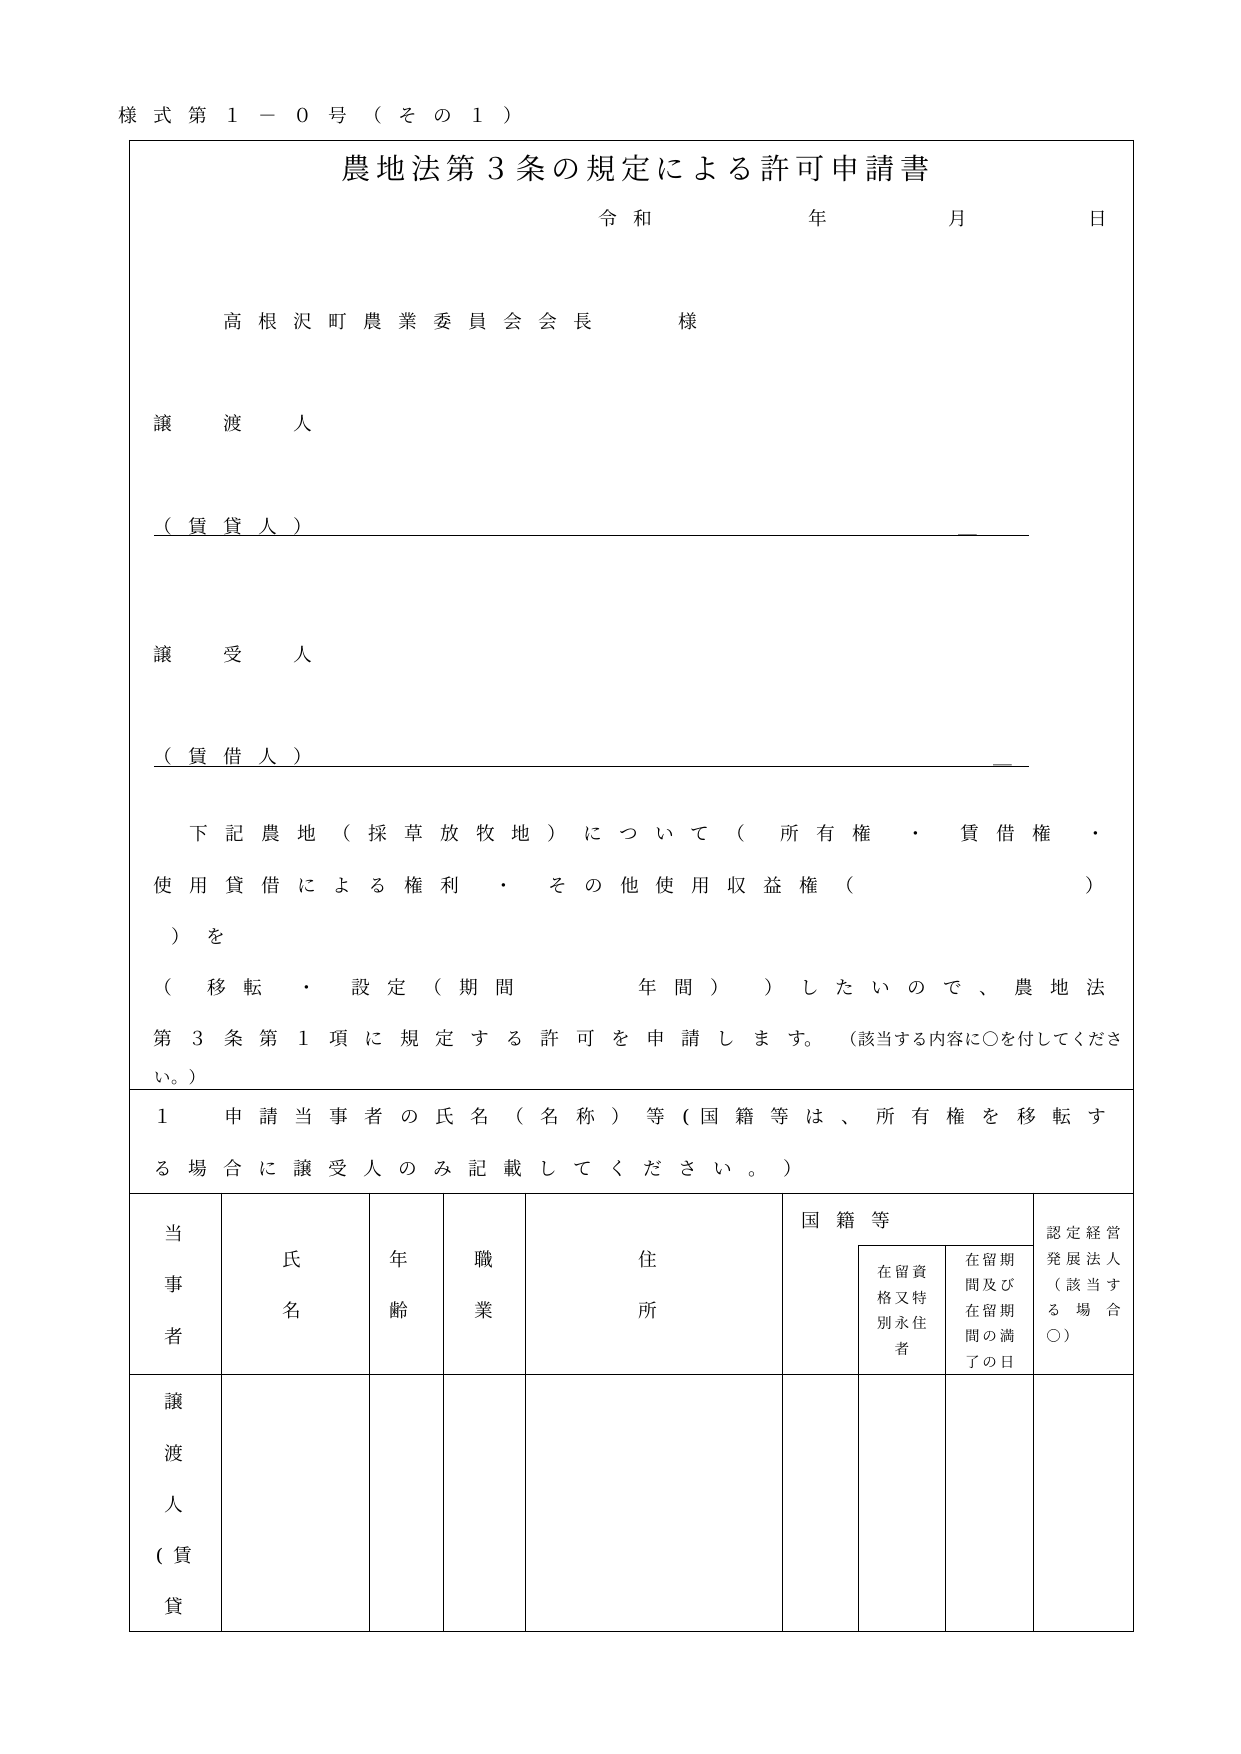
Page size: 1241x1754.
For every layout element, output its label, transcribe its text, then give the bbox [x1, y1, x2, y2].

table_cell 当事者 [130, 1194, 221, 1374]
table_cell 年齢 [370, 1194, 443, 1374]
table_cell 職 業 [444, 1194, 525, 1374]
table_cell 認定経営発展法人（該当する場合○） [1034, 1194, 1133, 1374]
table_cell [444, 1375, 525, 1631]
table_cell [783, 1245, 858, 1374]
table_cell [370, 1375, 443, 1631]
table_cell [1034, 1375, 1133, 1631]
table_cell [946, 1375, 1033, 1631]
table_cell 住 所 [526, 1194, 782, 1374]
table_cell 在留資格又特別永住者 [859, 1246, 945, 1374]
table_cell 譲渡人 (賃貸人) [130, 1375, 221, 1631]
table_cell [859, 1375, 945, 1631]
table_cell 国籍等 [783, 1194, 1033, 1245]
table_cell 在留期間及び在留期間の満了の日 [946, 1246, 1033, 1374]
table_cell １ 申請当事者の氏名（名称）等(国籍等は、所有権を移転する場合に譲受人のみ記載してください。） [130, 1090, 1133, 1192]
table_cell [222, 1375, 369, 1631]
table_header 農地法第３条の規定による許可申請書 令和 年 月 日 高根沢町農業委員会会長 様 譲 渡 人 （賃貸人） ＿ 譲 受 人 （賃借人） ＿ 下記農地（採草放牧地）について（ 所有権 ・ 賃借権 ・ 使用貸借による権利 ・ その他使用収益権（ ） ）を （ 移転 ・ 設定（期間 年間） ）したいので、農地法第３条第１項に規定する許可を申請します。（該当する内容に○を付してください。） [130, 141, 1133, 1089]
table_cell [783, 1375, 858, 1631]
table_cell [526, 1375, 782, 1631]
text 様式第１－０号（その１） [118, 88, 1133, 140]
table_cell 氏 名 [222, 1194, 369, 1374]
